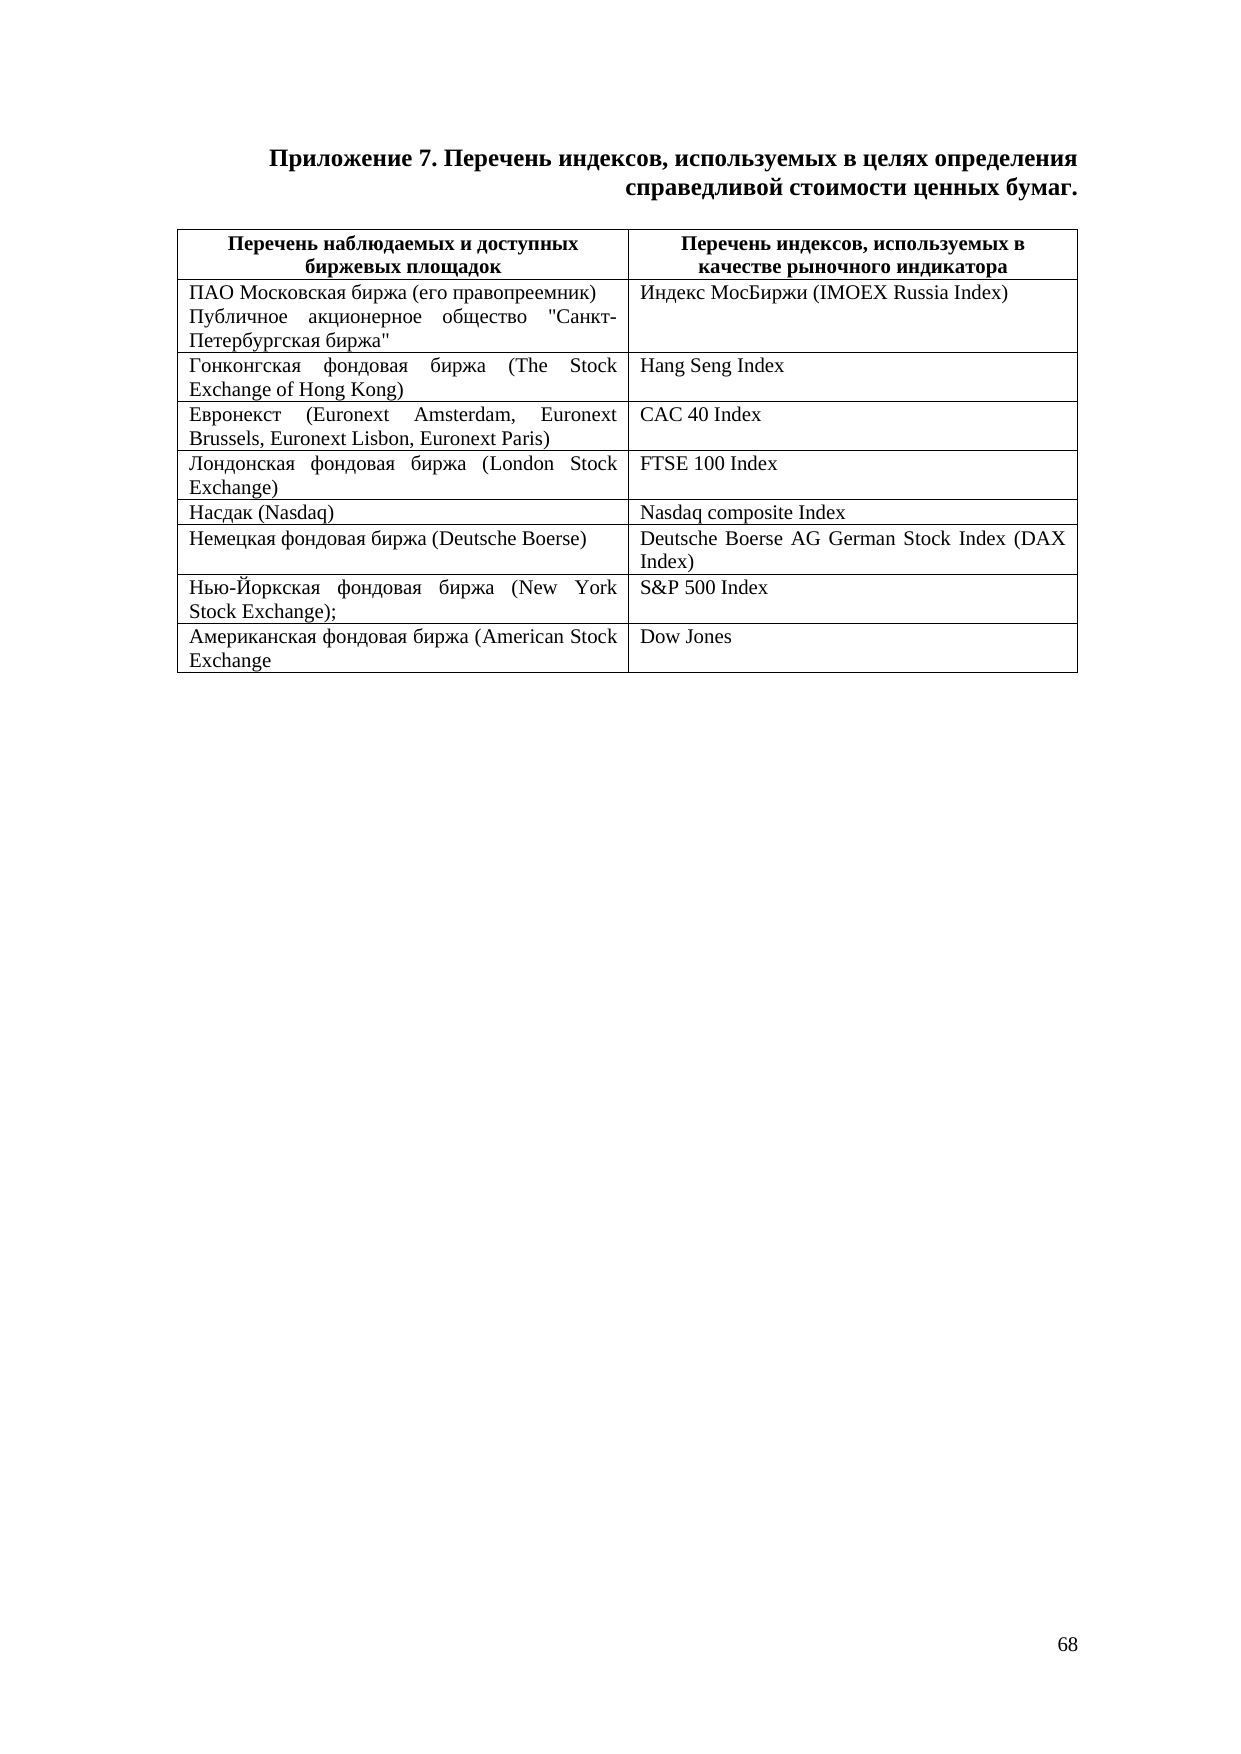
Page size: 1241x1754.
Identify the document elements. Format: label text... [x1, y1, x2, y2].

subtitle Приложение 7. Перечень индексов, используемых в целях определения справедливой стоимости ценных бумаг. [215, 143, 1078, 201]
table_cell ПАО Московская биржа (его правопреемник) Публичное акционерное общество "Санкт-Петербургская биржа" [178, 280, 628, 352]
table_cell S&P 500 Index [629, 575, 1077, 623]
table_cell Dow Jones [629, 624, 1077, 672]
table_cell Нью-Йоркская фондовая биржа (New York Stock Exchange); [178, 575, 628, 623]
table_cell Насдак (Nasdaq) [178, 500, 628, 524]
table_header Перечень индексов, используемых в качестве рыночного индикатора [629, 230, 1077, 278]
table_cell CAC 40 Index [629, 402, 1077, 450]
table_cell Nasdaq composite Index [629, 500, 1077, 524]
table_cell Немецкая фондовая биржа (Deutsche Boerse) [178, 525, 628, 573]
table_cell Deutsche Boerse AG German Stock Index (DAX Index) [629, 525, 1077, 573]
table_cell Hang Seng Index [629, 353, 1077, 401]
table_header Перечень наблюдаемых и доступных биржевых площадок [178, 230, 628, 278]
table_cell Гонконгская фондовая биржа (The Stock Exchange of Hong Kong) [178, 353, 628, 401]
table_cell Американская фондовая биржа (American Stock Exchange [178, 624, 628, 672]
table_cell Индекс МосБиржи (IMOEX Russia Index) [629, 280, 1077, 352]
table_cell Евронекст (Euronext Amsterdam, Euronext Brussels, Euronext Lisbon, Euronext Paris) [178, 402, 628, 450]
table_cell Лондонская фондовая биржа (London Stock Exchange) [178, 451, 628, 499]
table_cell FTSE 100 Index [629, 451, 1077, 499]
